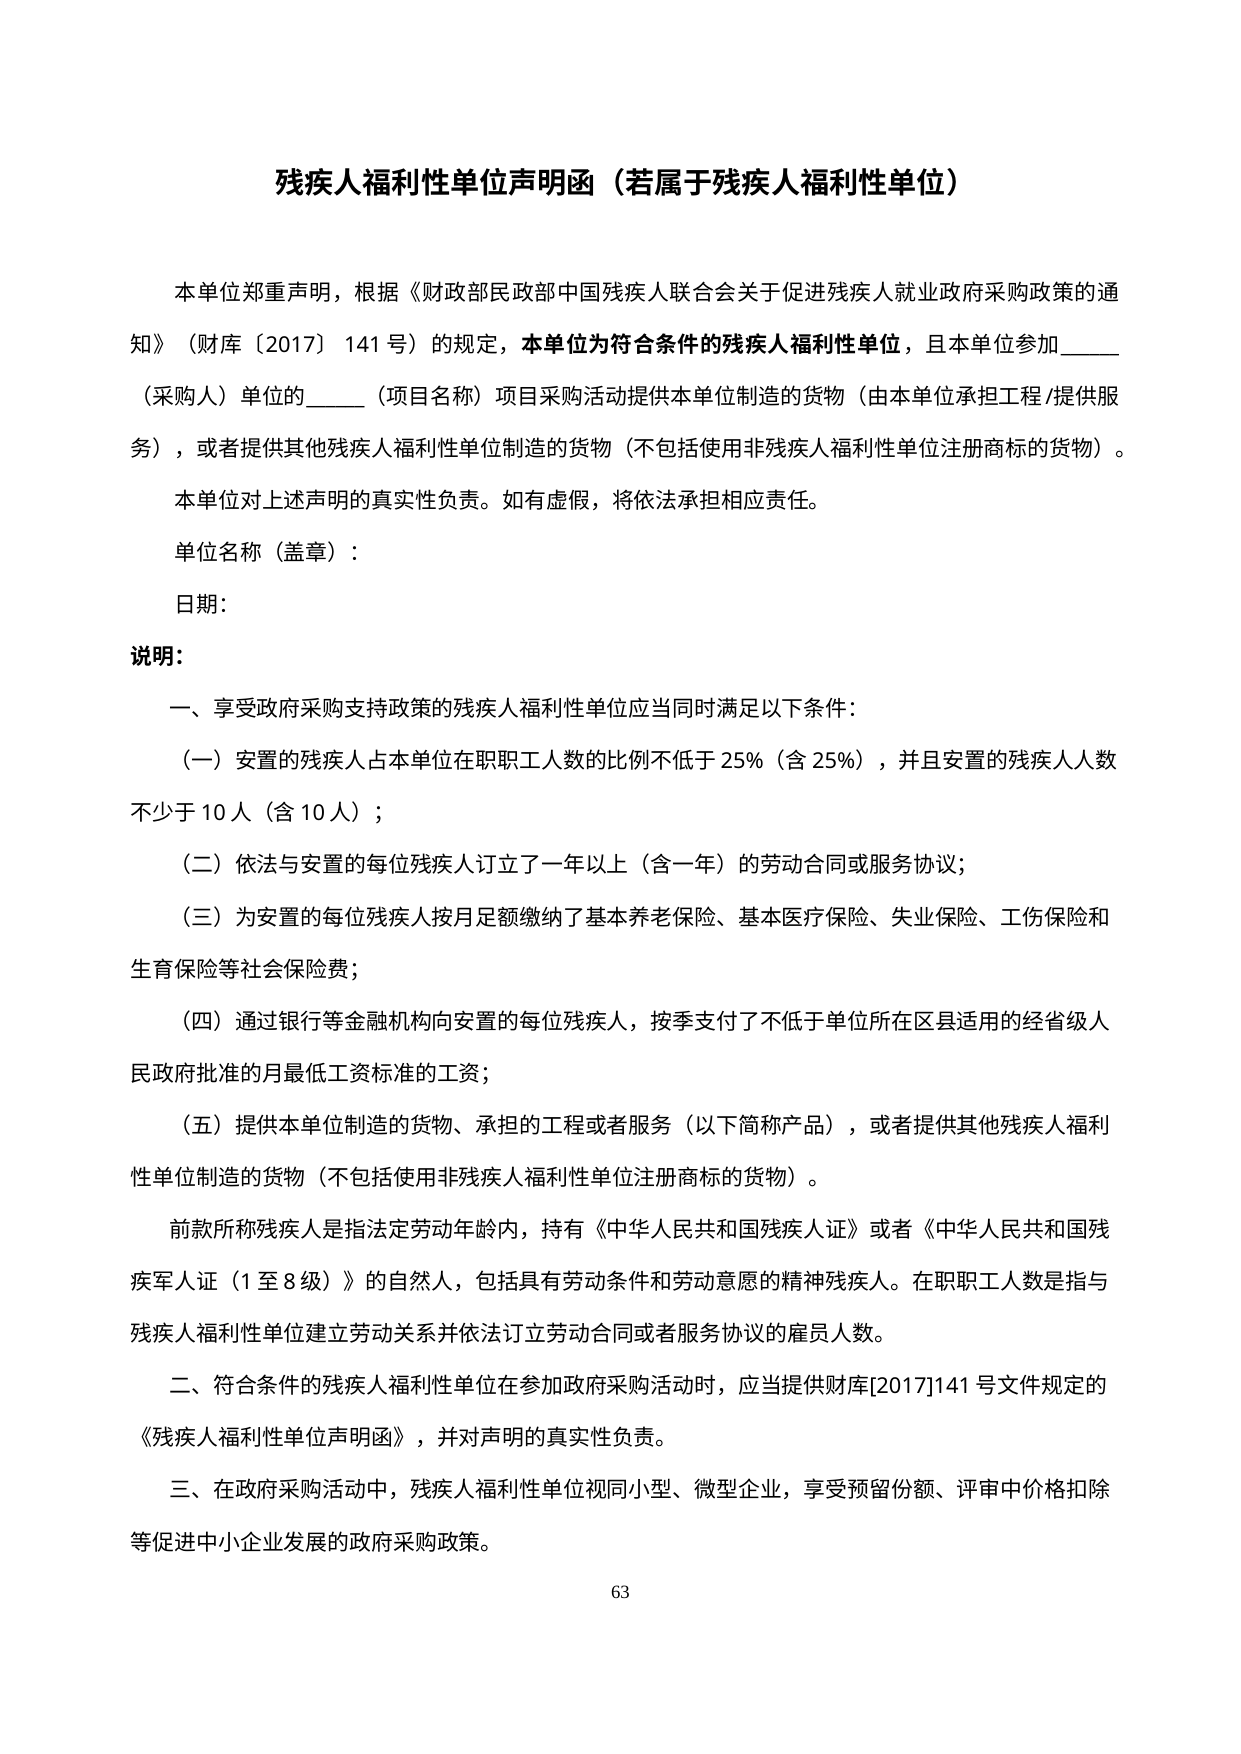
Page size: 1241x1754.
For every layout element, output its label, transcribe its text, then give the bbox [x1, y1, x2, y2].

text 前款所称残疾人是指法定劳动年龄内，持有《中华人民共和国残疾人证》或者《中华人民共和国残疾军人证（1至8级）》的自然人，包括具有劳动条件和劳动意愿的精神残疾人。在职职工人数是指与残疾人福利性单位建立劳动关系并依法订立劳动合同或者服务协议的雇员人数。 [131, 1192, 1119, 1348]
text 一、享受政府采购支持政策的残疾人福利性单位应当同时满足以下条件： [131, 671, 1119, 723]
text （一）安置的残疾人占本单位在职职工人数的比例不低于25%（含25%），并且安置的残疾人人数不少于10人（含10人）； [131, 723, 1119, 827]
text 二、符合条件的残疾人福利性单位在参加政府采购活动时，应当提供财库[2017]141号文件规定的《残疾人福利性单位声明函》，并对声明的真实性负责。 [131, 1348, 1119, 1452]
text （五）提供本单位制造的货物、承担的工程或者服务（以下简称产品），或者提供其他残疾人福利性单位制造的货物（不包括使用非残疾人福利性单位注册商标的货物）。 [131, 1087, 1119, 1192]
text 残疾人福利性单位声明函（若属于残疾人福利性单位） [131, 150, 1119, 202]
text 三、在政府采购活动中，残疾人福利性单位视同小型、微型企业，享受预留份额、评审中价格扣除等促进中小企业发展的政府采购政策。 [131, 1452, 1119, 1556]
text （四）通过银行等金融机构向安置的每位残疾人，按季支付了不低于单位所在区县适用的经省级人民政府批准的月最低工资标准的工资； [131, 983, 1119, 1087]
text 说明： [131, 619, 1119, 671]
text （二）依法与安置的每位残疾人订立了一年以上（含一年）的劳动合同或服务协议； [131, 827, 1119, 879]
text （三）为安置的每位残疾人按月足额缴纳了基本养老保险、基本医疗保险、失业保险、工伤保险和生育保险等社会保险费； [131, 879, 1119, 983]
text 本单位对上述声明的真实性负责。如有虚假，将依法承担相应责任。 [131, 462, 1119, 514]
text 本单位郑重声明，根据《财政部民政部中国残疾人联合会关于促进残疾人就业政府采购政策的通知》（财库〔2017〕 141号）的规定，本单位为符合条件的残疾人福利性单位，且本单位参加______（采购人）单位的______（项目名称）项目采购活动提供本单位制造的货物（由本单位承担工程/提供服务），或者提供其他残疾人福利性单位制造的货物（不包括使用非残疾人福利性单位注册商标的货物）。 [131, 254, 1119, 462]
text 日期： [131, 567, 1119, 619]
text 单位名称（盖章）： [131, 514, 1119, 567]
